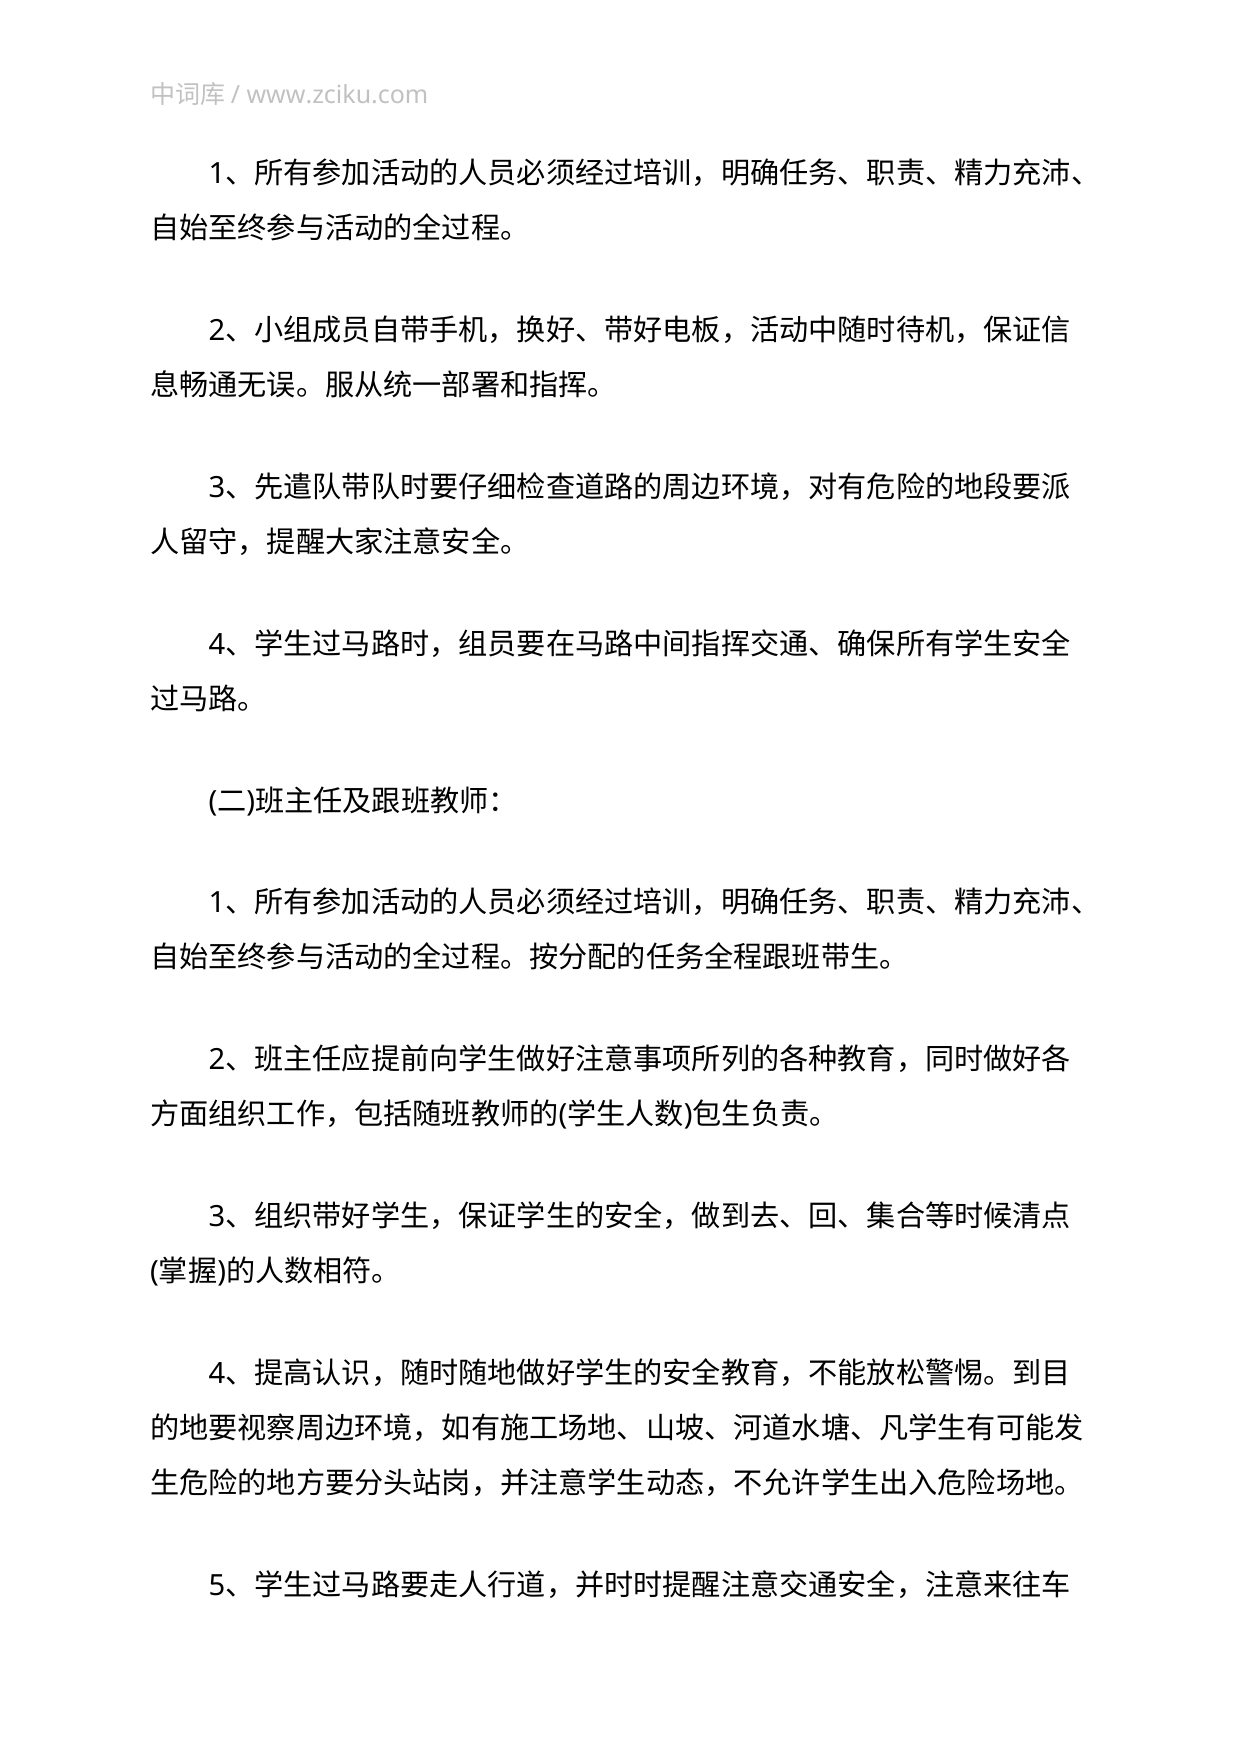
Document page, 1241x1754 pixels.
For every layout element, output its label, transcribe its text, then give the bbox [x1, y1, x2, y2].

text 1、所有参加活动的人员必须经过培训，明确任务、职责、精力充沛、自始至终参与活动的全过程。按分配的任务全程跟班带生。 [150, 879, 1090, 976]
text 1、所有参加活动的人员必须经过培训，明确任务、职责、精力充沛、自始至终参与活动的全过程。 [150, 150, 1090, 247]
text 2、班主任应提前向学生做好注意事项所列的各种教育，同时做好各方面组织工作，包括随班教师的(学生人数)包生负责。 [150, 1036, 1090, 1133]
text 4、提高认识，随时随地做好学生的安全教育，不能放松警惕。到目的地要视察周边环境，如有施工场地、山坡、河道水塘、凡学生有可能发生危险的地方要分头站岗，并注意学生动态，不允许学生出入危险场地。 [150, 1350, 1090, 1502]
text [150, 1561, 1090, 1604]
text (二)班主任及跟班教师： [150, 777, 1090, 819]
text 3、组织带好学生，保证学生的安全，做到去、回、集合等时候清点(掌握)的人数相符。 [150, 1193, 1090, 1290]
text 3、先遣队带队时要仔细检查道路的周边环境，对有危险的地段要派人留守，提醒大家注意安全。 [150, 463, 1090, 561]
text 4、学生过马路时，组员要在马路中间指挥交通、确保所有学生安全过马路。 [150, 620, 1090, 718]
text 2、小组成员自带手机，换好、带好电板，活动中随时待机，保证信息畅通无误。服从统一部署和指挥。 [150, 307, 1090, 404]
